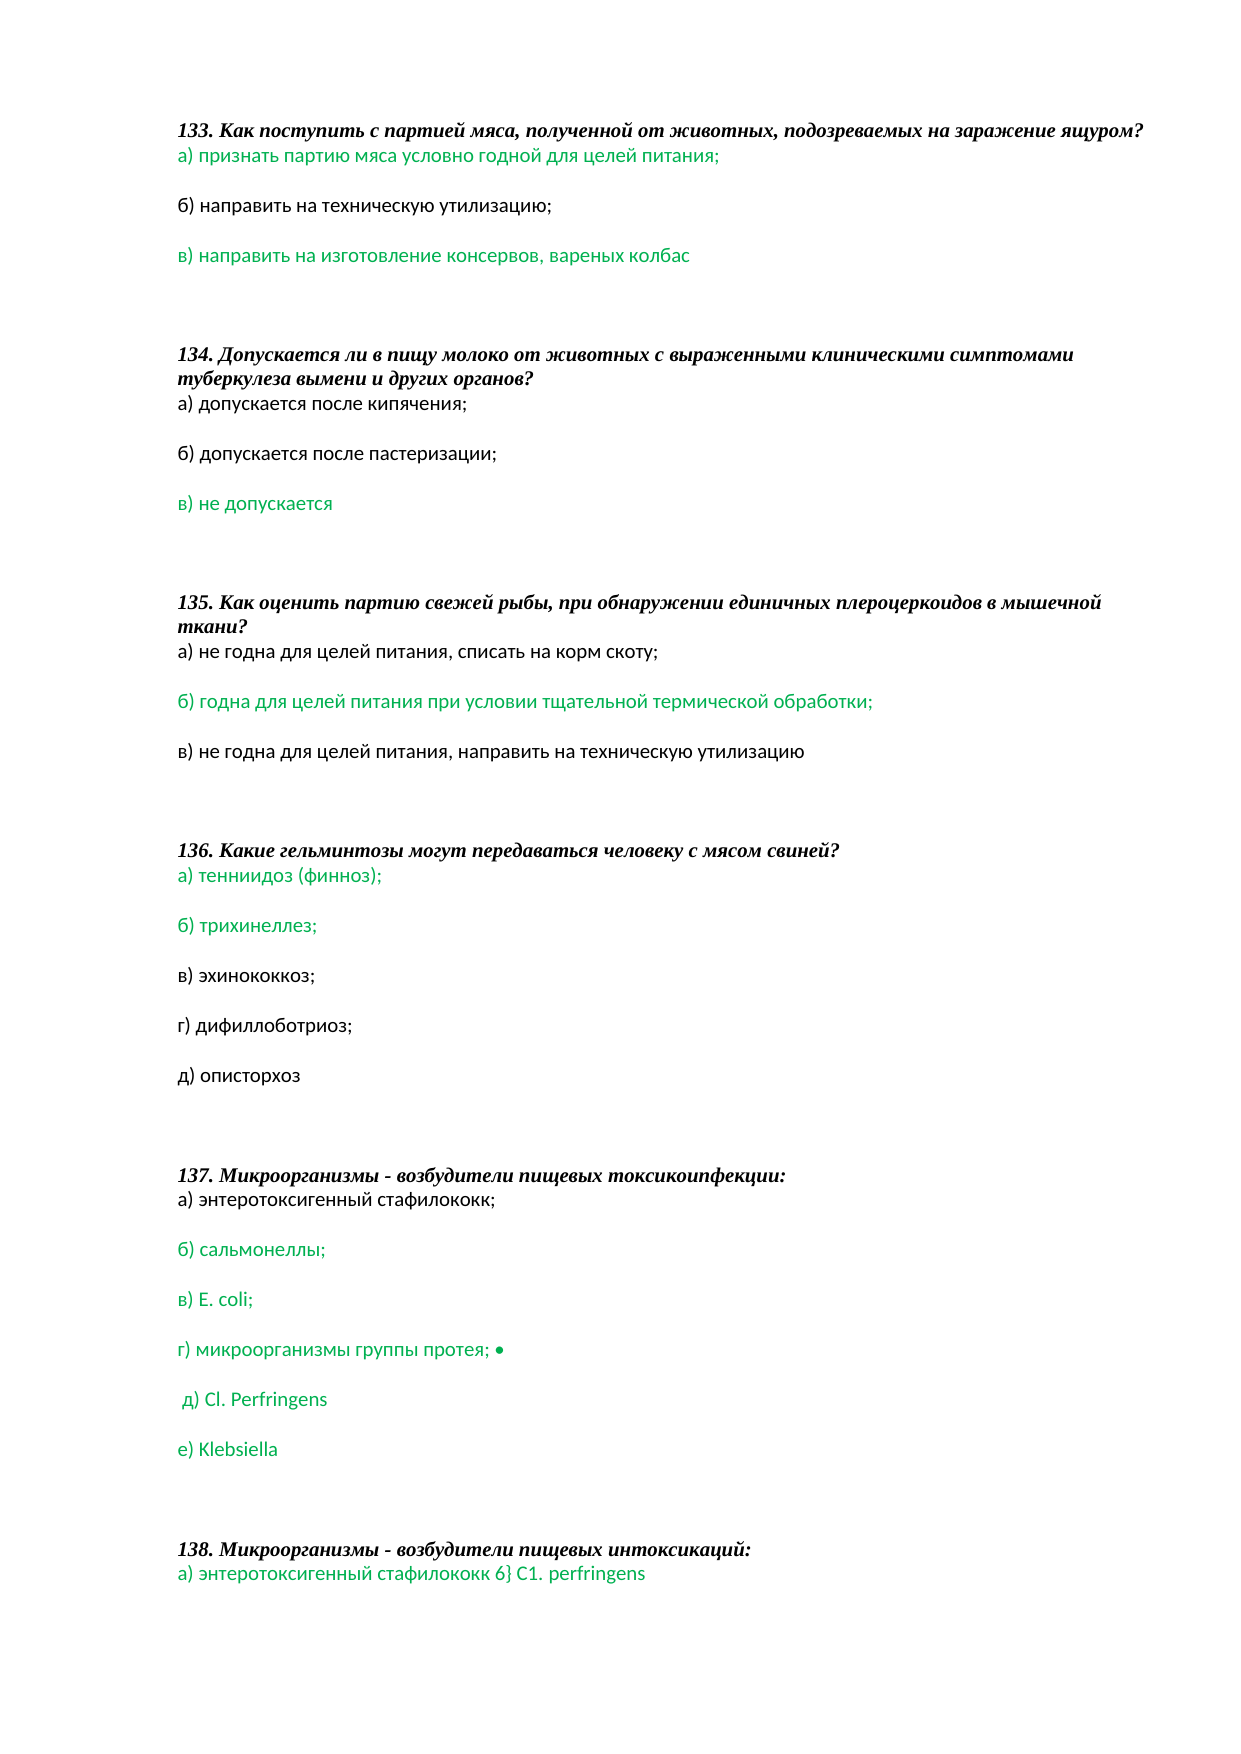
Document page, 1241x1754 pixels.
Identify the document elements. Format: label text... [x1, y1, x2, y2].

text 135. Как оценить партию свежей рыбы, при обнаружении единичных плероцеркоидов в мышечной ткани? [177, 590, 1152, 638]
text б) сальмонеллы; [177, 1237, 1152, 1262]
text 133. Как поступить с партией мяса, полученной от животных, подозреваемых на заражение ящуром? [177, 118, 1152, 142]
text а) энтеротоксигенный стафилококк; [177, 1187, 1152, 1212]
text а) допускается после кипячения; [177, 390, 1152, 416]
text б) трихинеллез; [177, 912, 1152, 938]
text в) направить на изготовление консервов, вареных колбас [177, 242, 1152, 268]
text е) Klebsiella [177, 1437, 1152, 1462]
text а) не годна для целей питания, списать на корм скоту; [177, 638, 1152, 664]
text а) энтеротоксигенный стафилококк 6} С1. perfringens [177, 1561, 1152, 1586]
text г) микроорганизмы группы протея; • [177, 1337, 1152, 1362]
text б) направить на техническую утилизацию; [177, 192, 1152, 218]
text д) Cl. Perfringens [177, 1387, 1152, 1412]
text б) допускается после пастеризации; [177, 440, 1152, 466]
text г) дифиллоботриоз; [177, 1012, 1152, 1038]
text 134. Допускается ли в пищу молоко от животных с выраженными клиническими симптомами туберкулеза вымени и других органов? [177, 342, 1152, 390]
text в) не допускается [177, 490, 1152, 516]
text 137. Микроорганизмы - возбудители пищевых токсикоипфекции: [177, 1162, 1152, 1187]
text а) тенниидоз (финноз); [177, 862, 1152, 888]
text 138. Микроорганизмы - возбудители пищевых интоксикаций: [177, 1537, 1152, 1561]
text д) описторхоз [177, 1062, 1152, 1088]
text а) признать партию мяса условно годной для целей питания; [177, 142, 1152, 168]
text в) эхинококкоз; [177, 962, 1152, 988]
text в) Е. coli; [177, 1287, 1152, 1312]
text в) не годна для целей питания, направить на техническую утилизацию [177, 738, 1152, 764]
text б) годна для целей питания при условии тщательной термической обработки; [177, 688, 1152, 714]
text 136. Какие гельминтозы могут передаваться человеку с мясом свиней? [177, 838, 1152, 862]
